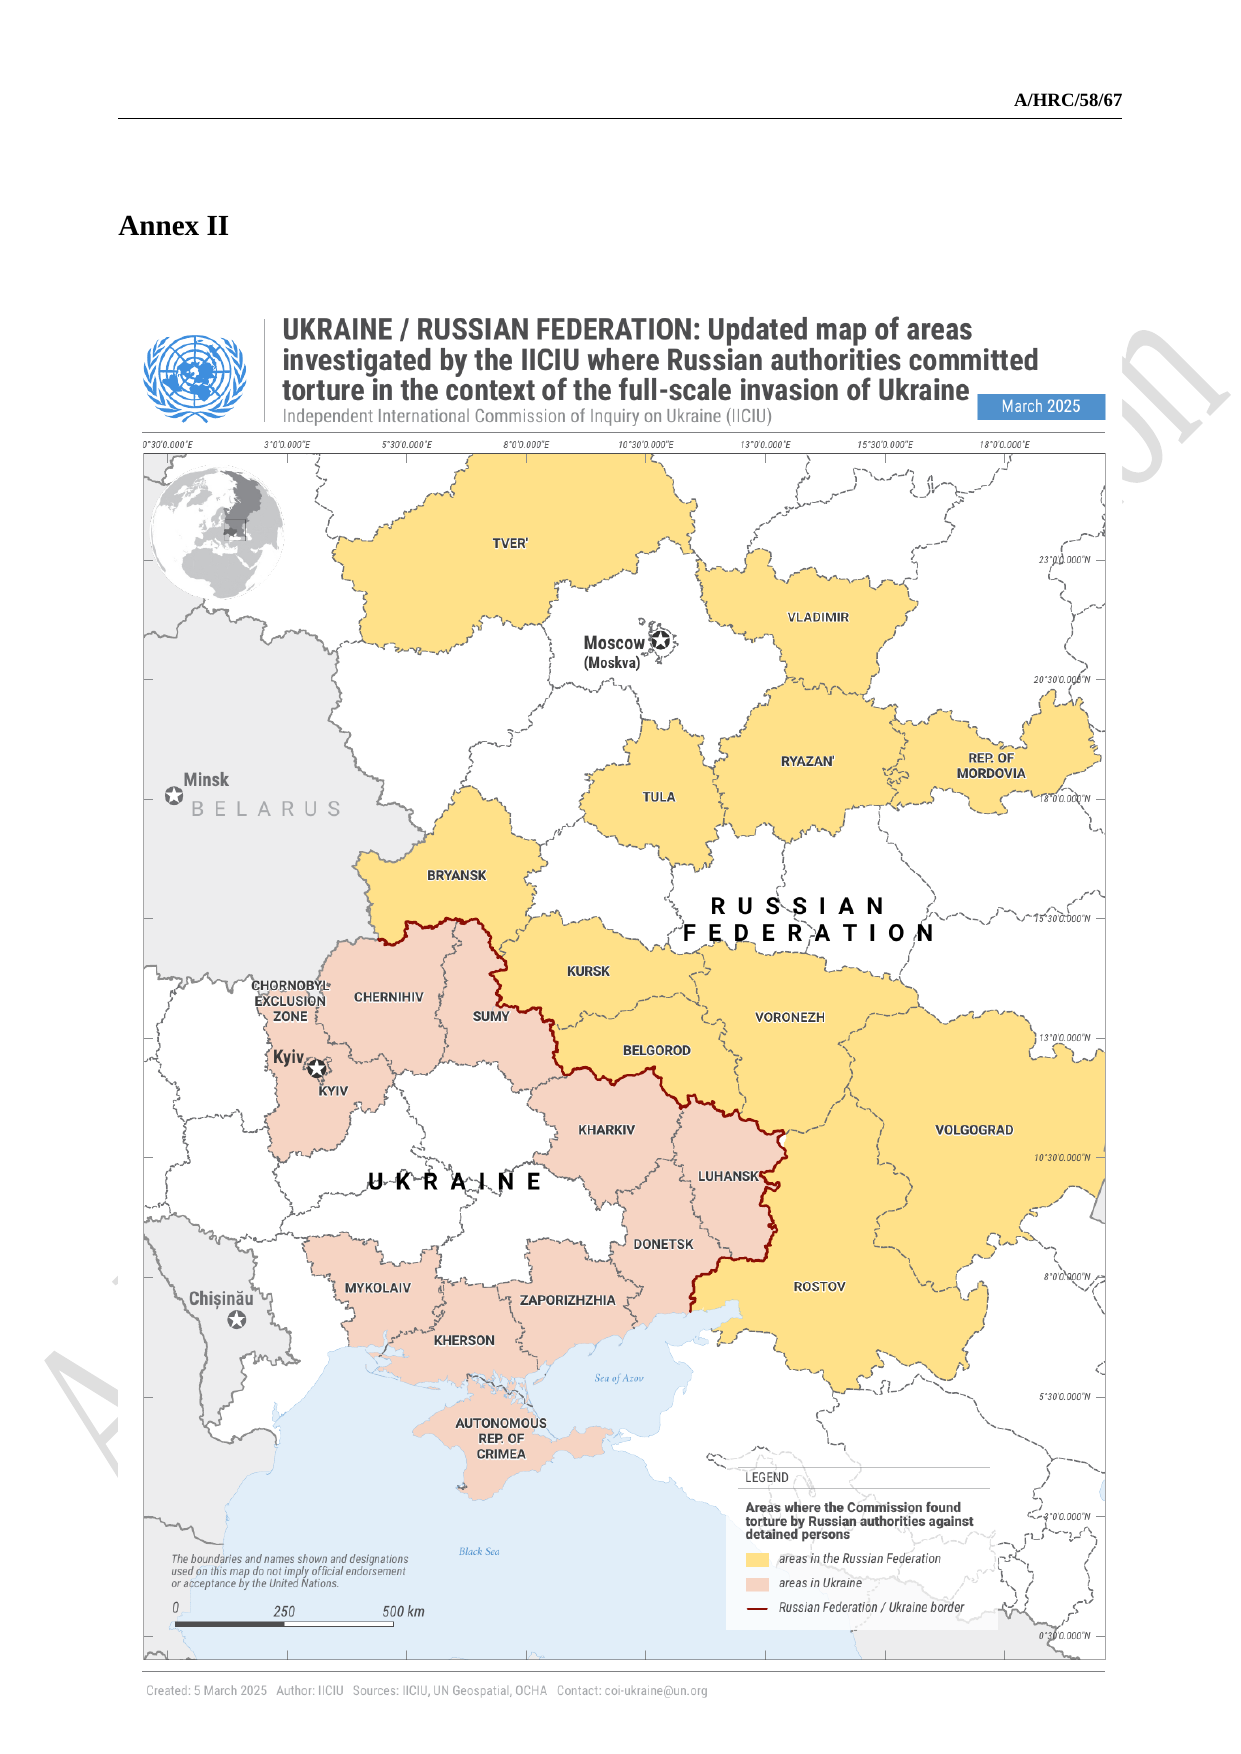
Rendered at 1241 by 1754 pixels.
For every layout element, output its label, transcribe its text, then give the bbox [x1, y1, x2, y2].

picture [118, 293, 1123, 1715]
text Annex II [118, 210, 1004, 241]
